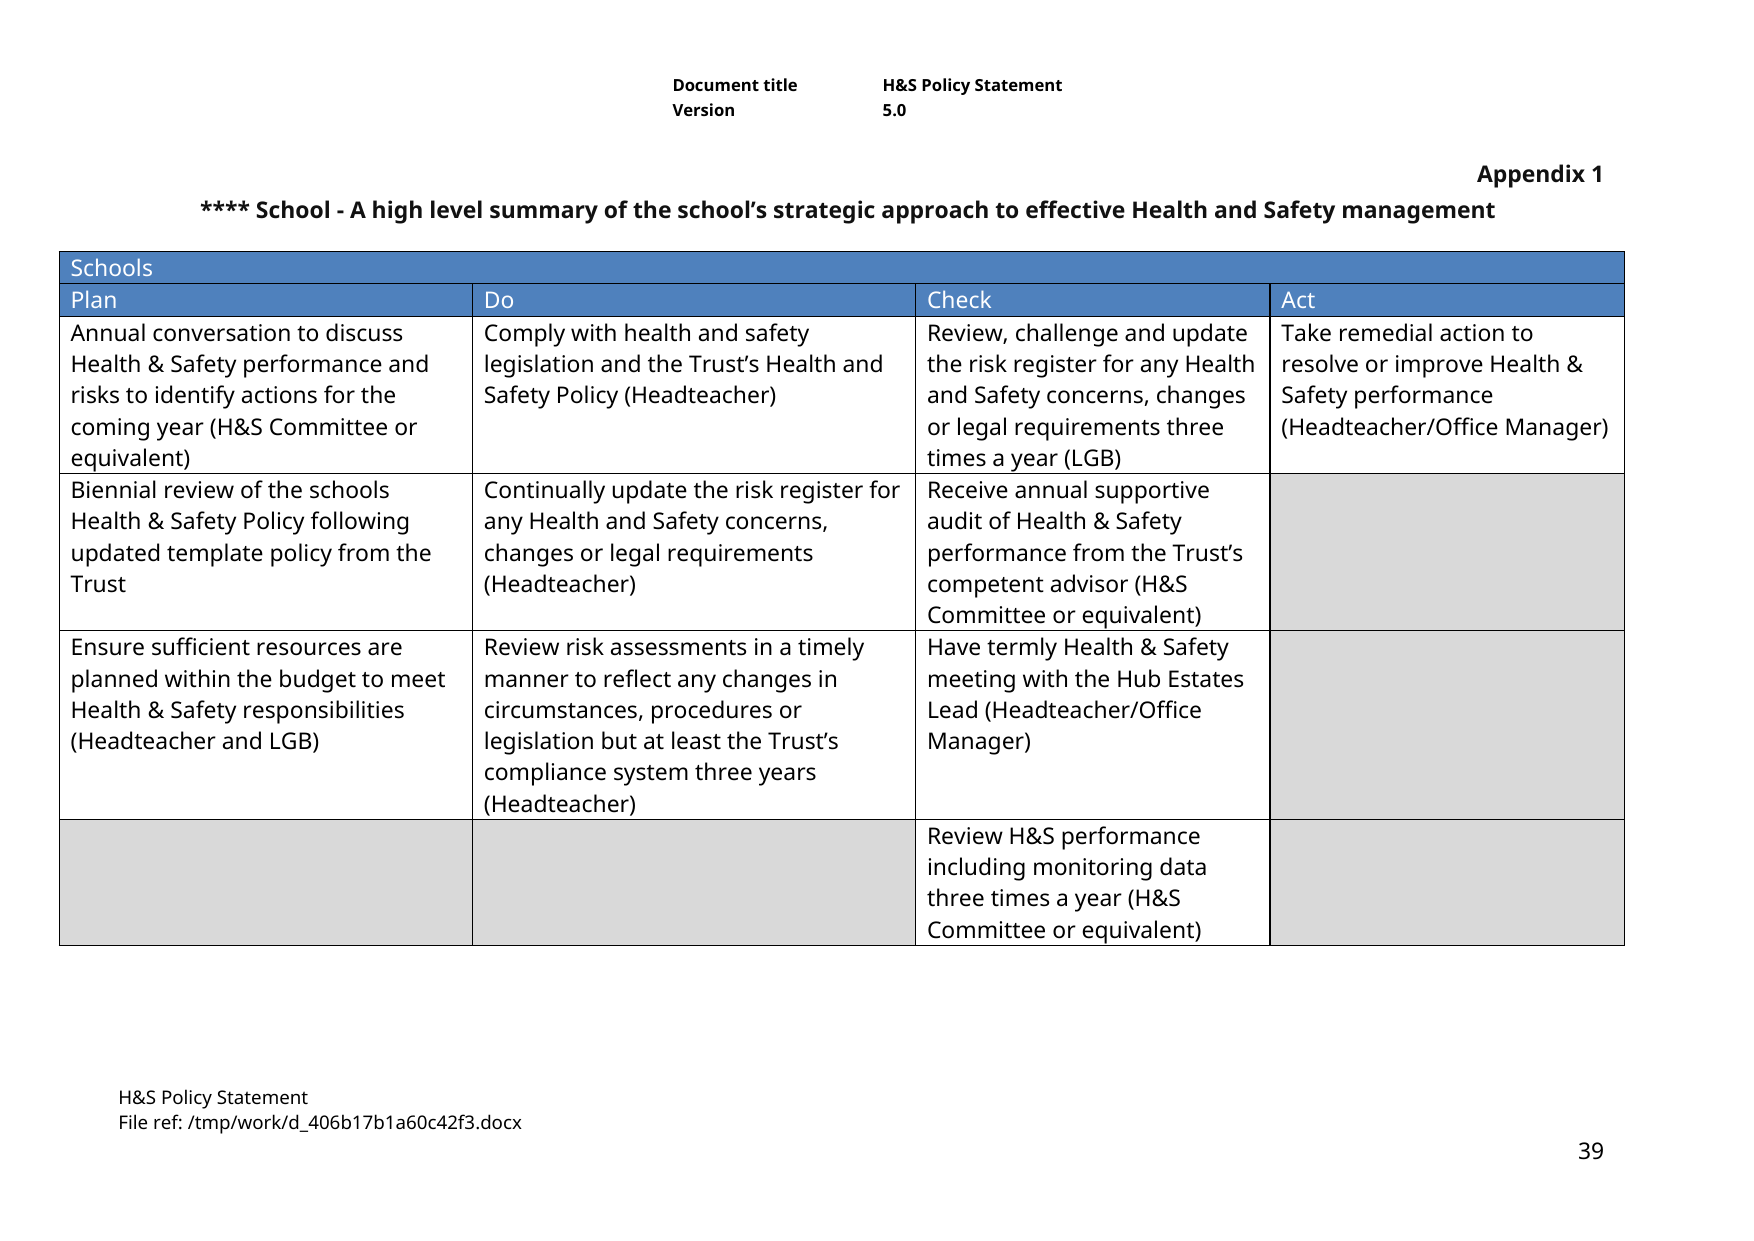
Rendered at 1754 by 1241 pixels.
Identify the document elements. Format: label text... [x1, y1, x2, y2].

table_cell Check [916, 284, 1269, 316]
table_cell Biennial review of the schools Health & Safety Policy following updated template policy from the Trust [60, 474, 472, 630]
table_cell Act [1271, 284, 1624, 316]
table_cell [1271, 820, 1624, 945]
table_cell Annual conversation to discuss Health & Safety performance and risks to identify actions for the coming year (H&S Committee or equivalent) [60, 317, 472, 473]
table_cell Do [473, 284, 915, 316]
table_cell [473, 820, 915, 945]
table_cell Continually update the risk register for any Health and Safety concerns, changes or legal requirements (Headteacher) [473, 474, 915, 630]
table_cell Have termly Health & Safety meeting with the Hub Estates Lead (Headteacher/Office Manager) [916, 631, 1269, 819]
list **** School - A high level summary of the school’s strategic approach to effective Health and Safety management [200, 194, 1604, 226]
list Appendix 1 [200, 158, 1604, 189]
table_cell Review risk assessments in a timely manner to reflect any changes in circumstances, procedures or legislation but at least the Trust’s compliance system three years (Headteacher) [473, 631, 915, 819]
table_cell Review, challenge and update the risk register for any Health and Safety concerns, changes or legal requirements three times a year (LGB) [916, 317, 1269, 473]
table_cell [1271, 631, 1624, 819]
table_cell Take remedial action to resolve or improve Health & Safety performance (Headteacher/Office Manager) [1271, 317, 1624, 473]
table_cell Ensure sufficient resources are planned within the budget to meet Health & Safety responsibilities (Headteacher and LGB) [60, 631, 472, 819]
table_cell Review H&S performance including monitoring data three times a year (H&S Committee or equivalent) [916, 820, 1269, 945]
table_cell Plan [60, 284, 472, 316]
table_cell Receive annual supportive audit of Health & Safety performance from the Trust’s competent advisor (H&S Committee or equivalent) [916, 474, 1269, 630]
table_header Schools [60, 252, 1624, 283]
table_cell [1271, 474, 1624, 630]
table_cell [60, 820, 472, 945]
table_cell Comply with health and safety legislation and the Trust’s Health and Safety Policy (Headteacher) [473, 317, 915, 473]
